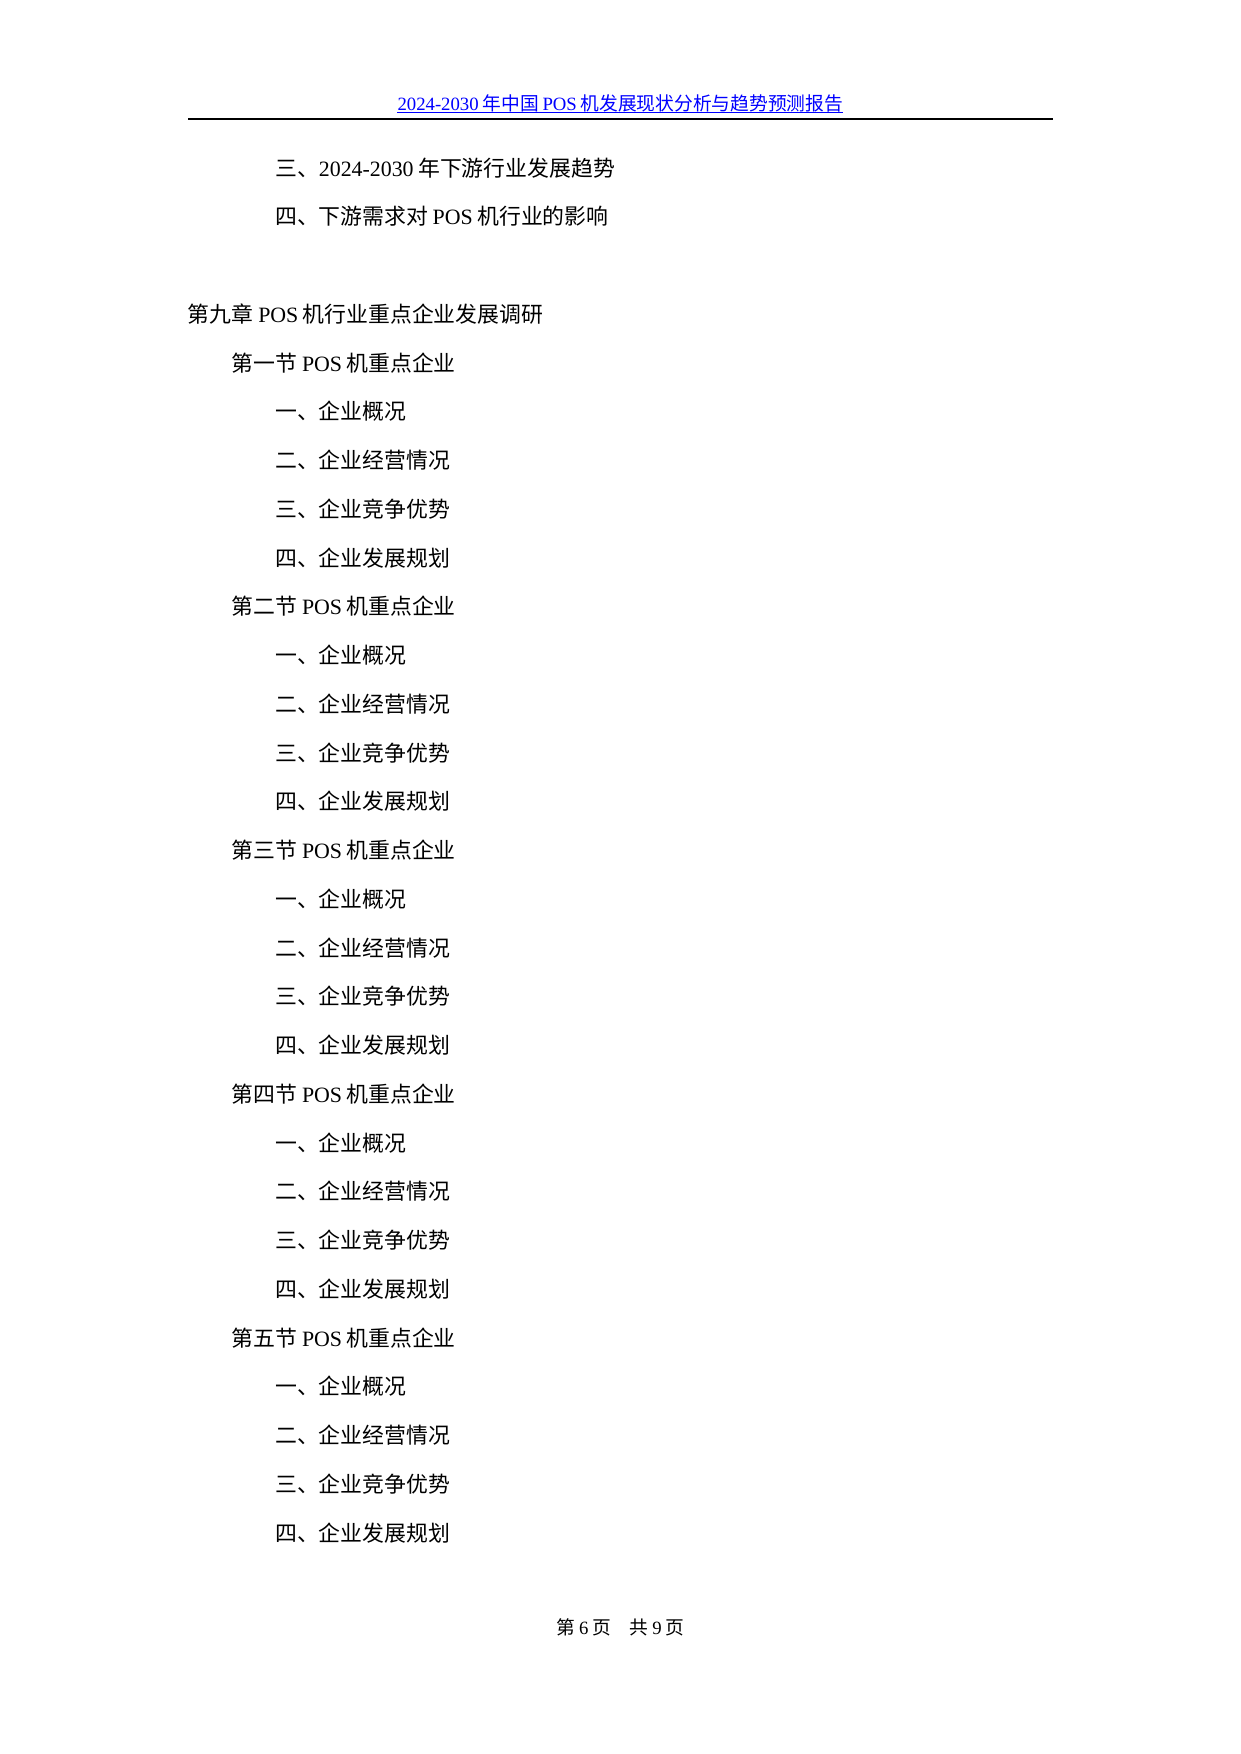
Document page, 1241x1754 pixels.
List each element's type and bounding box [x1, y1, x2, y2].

text [187, 150, 1053, 1548]
